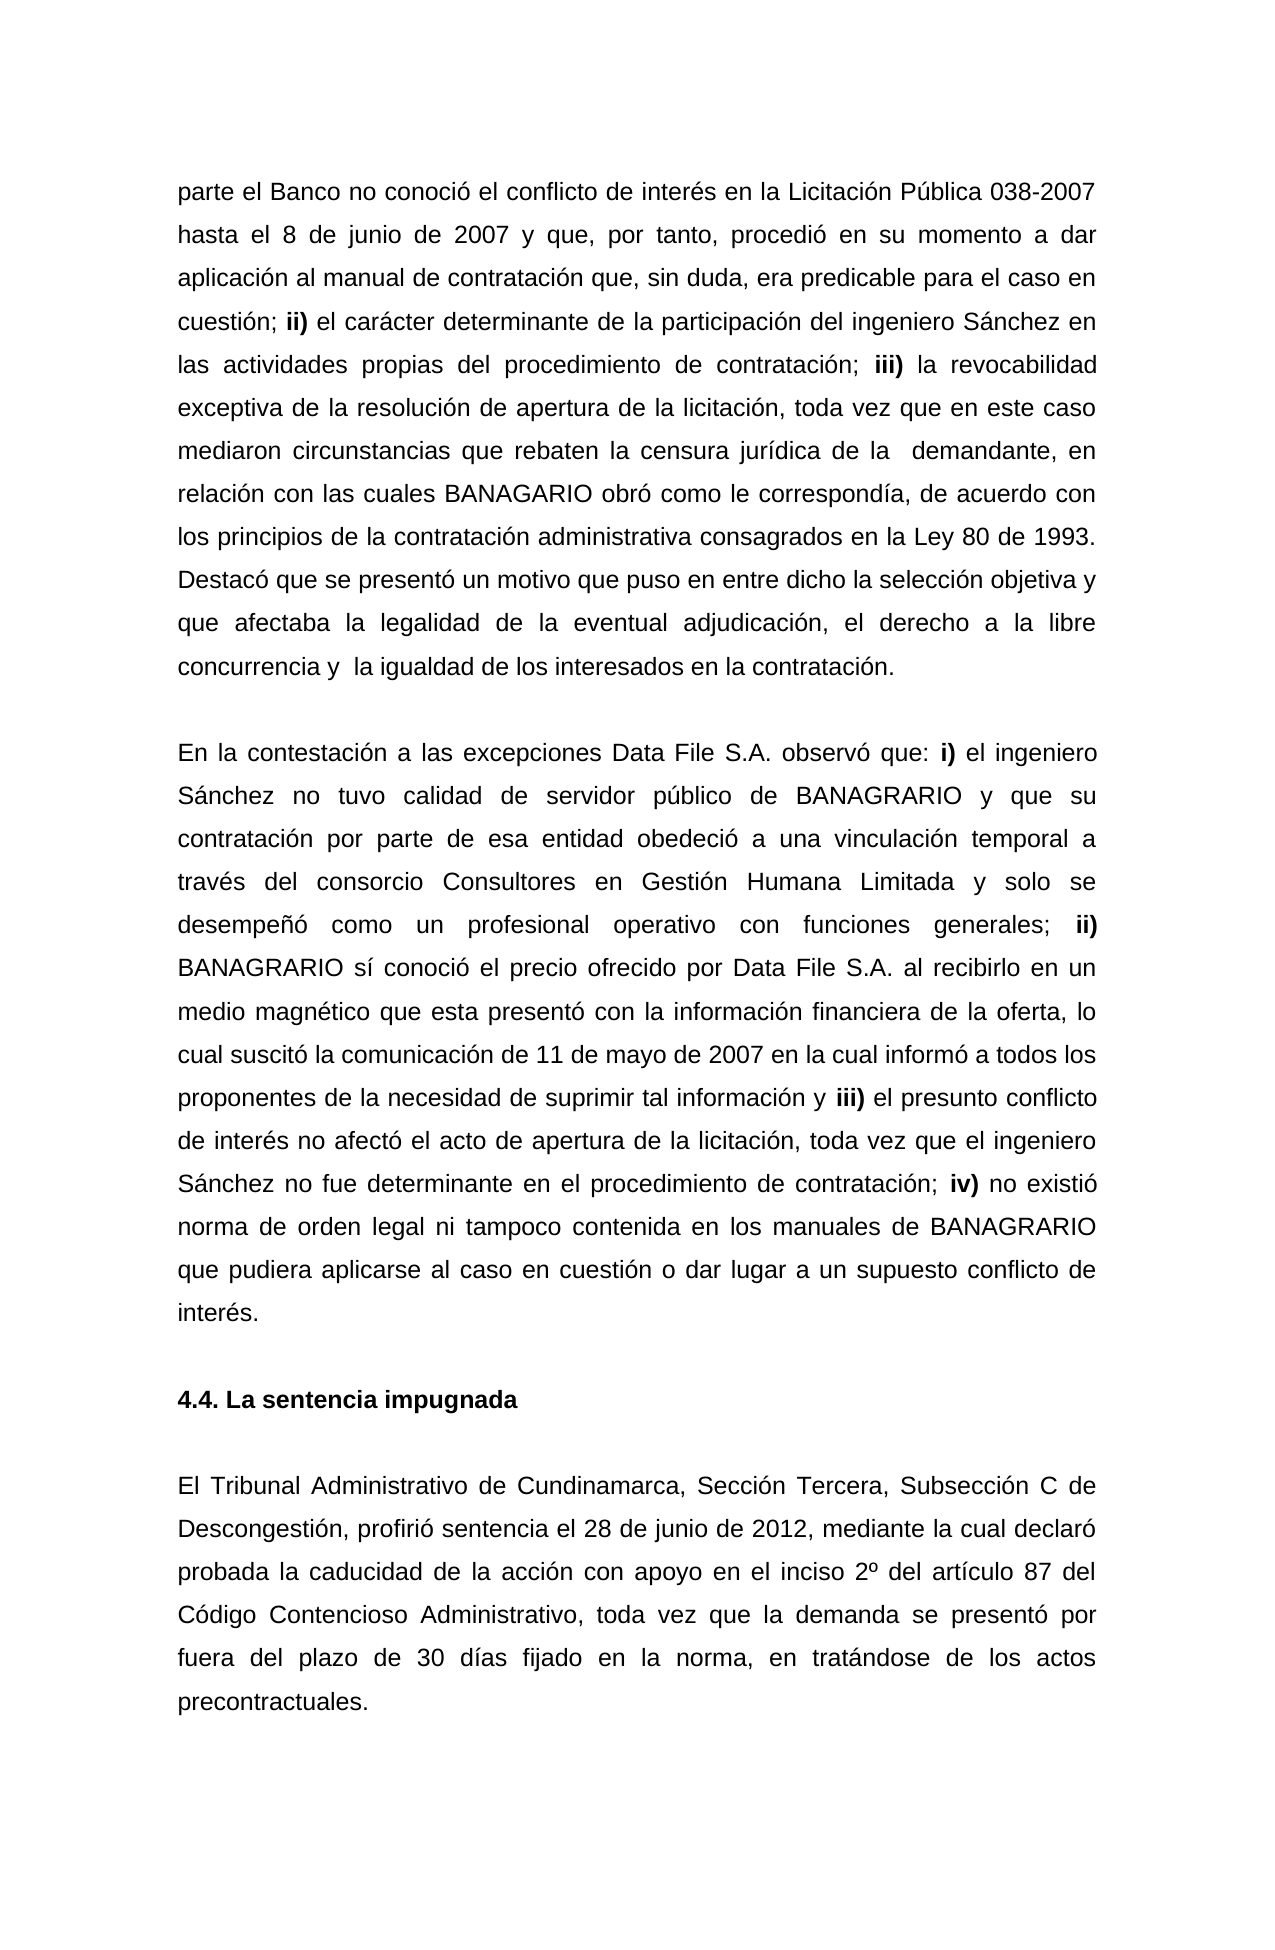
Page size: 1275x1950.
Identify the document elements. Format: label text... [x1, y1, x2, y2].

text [177, 177, 1098, 680]
list En la contestación a las excepciones Data File S.A. observó que: i) el ingeniero Sánchez no tuvo calidad de servidor público de BANAGRARIO y que su contratación por parte de esa entidad obedeció a una vinculación temporal a través del consorcio Consultores en Gestión Humana Limitada y solo se desempeñó como un profesional operativo con funciones generales; ii) BANAGRARIO sí conoció el precio ofrecido por Data File S.A. al recibirlo en un medio magnético que esta presentó con la información financiera de la oferta, lo cual suscitó la comunicación de 11 de mayo de 2007 en la cual informó a todos los proponentes de la necesidad de suprimir tal información y iii) el presunto conflicto de interés no afectó el acto de apertura de la licitación, toda vez que el ingeniero Sánchez no fue determinante en el procedimiento de contratación; iv) no existió norma de orden legal ni tampoco contenida en los manuales de BANAGRARIO que pudiera aplicarse al caso en cuestión o dar lugar a un supuesto conflicto de interés. [177, 738, 1098, 1327]
list 4.4. La sentencia impugnada [177, 1385, 1098, 1413]
list El Tribunal Administrativo de Cundinamarca, Sección Tercera, Subsección C de Descongestión, profirió sentencia el 28 de junio de 2012, mediante la cual declaró probada la caducidad de la acción con apoyo en el inciso 2º del artículo 87 del Código Contencioso Administrativo, toda vez que la demanda se presentó por fuera del plazo de 30 días fijado en la norma, en tratándose de los actos precontractuales. [177, 1471, 1098, 1715]
